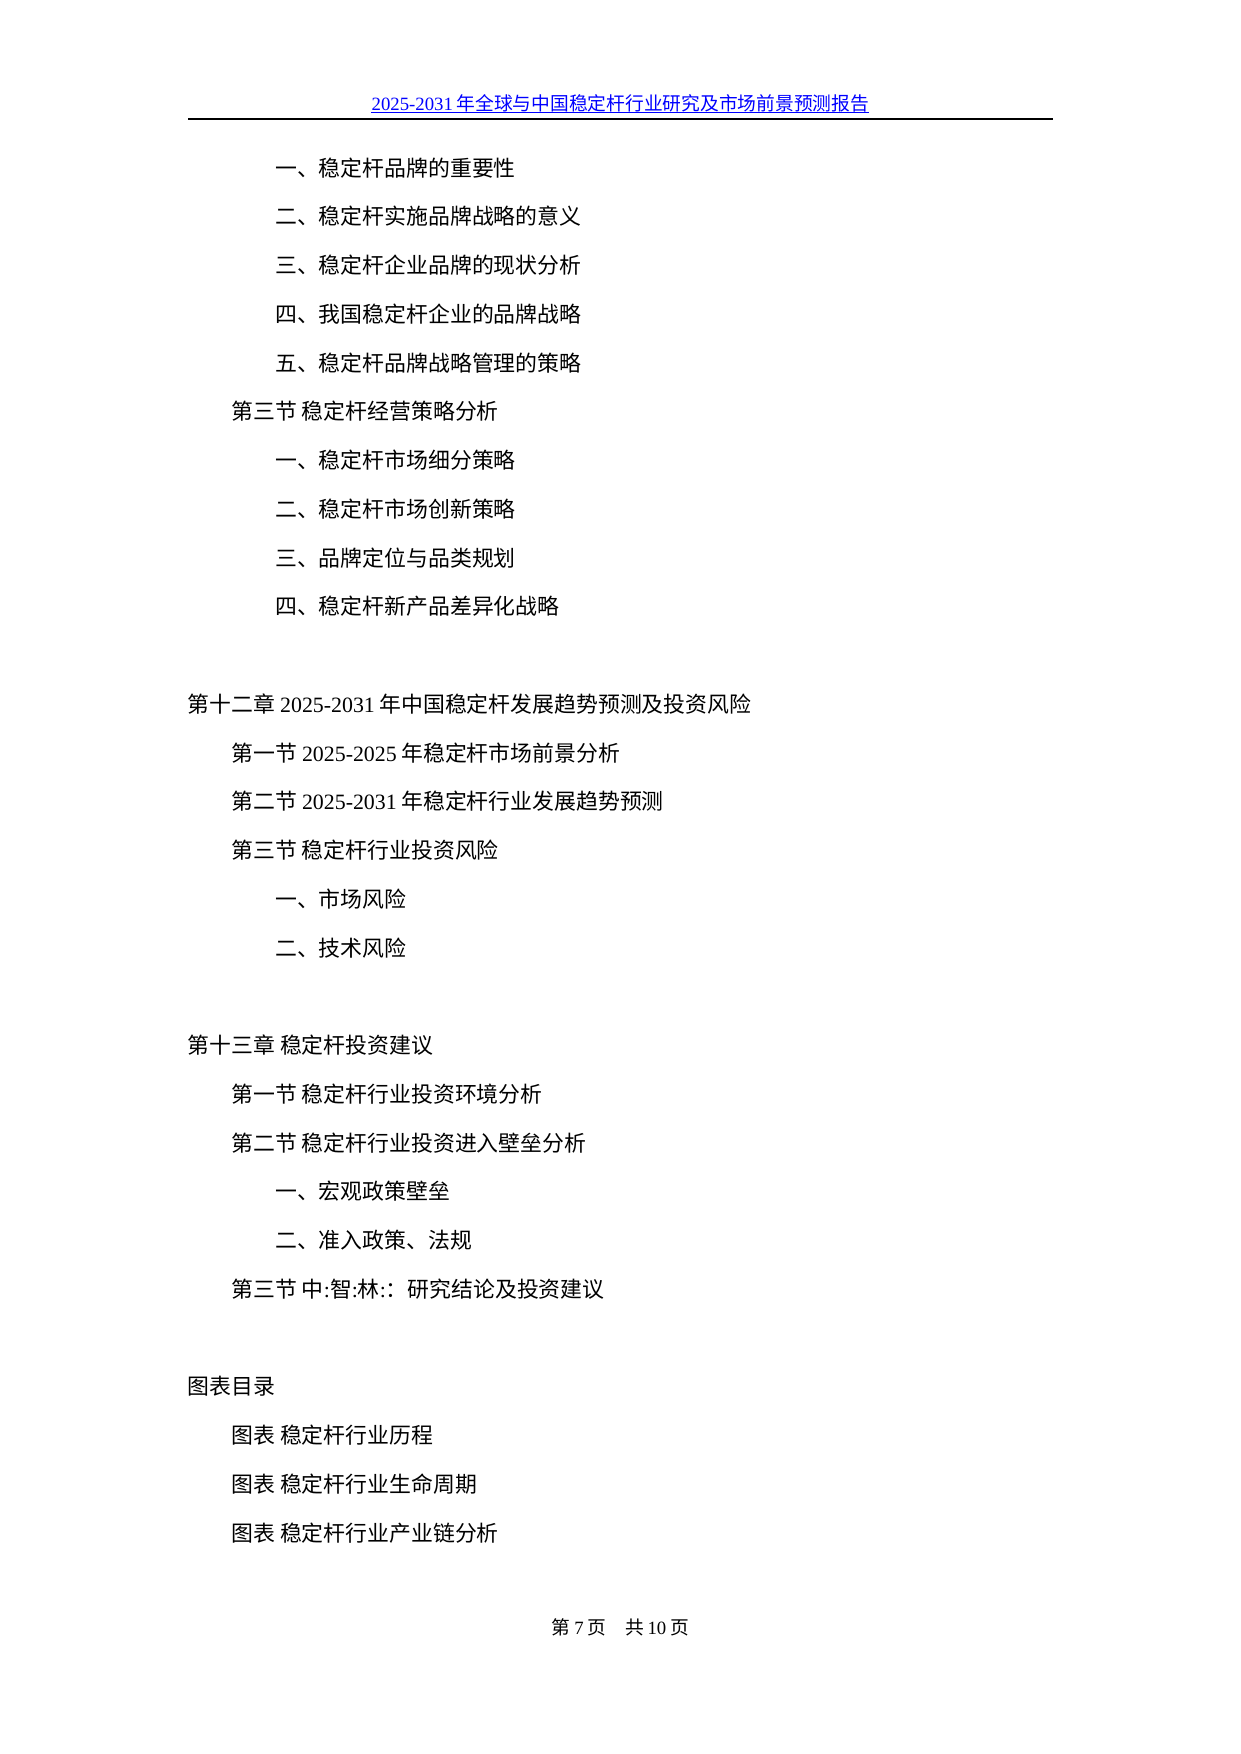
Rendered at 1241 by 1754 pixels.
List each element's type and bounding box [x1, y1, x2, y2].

text [187, 150, 1053, 1548]
